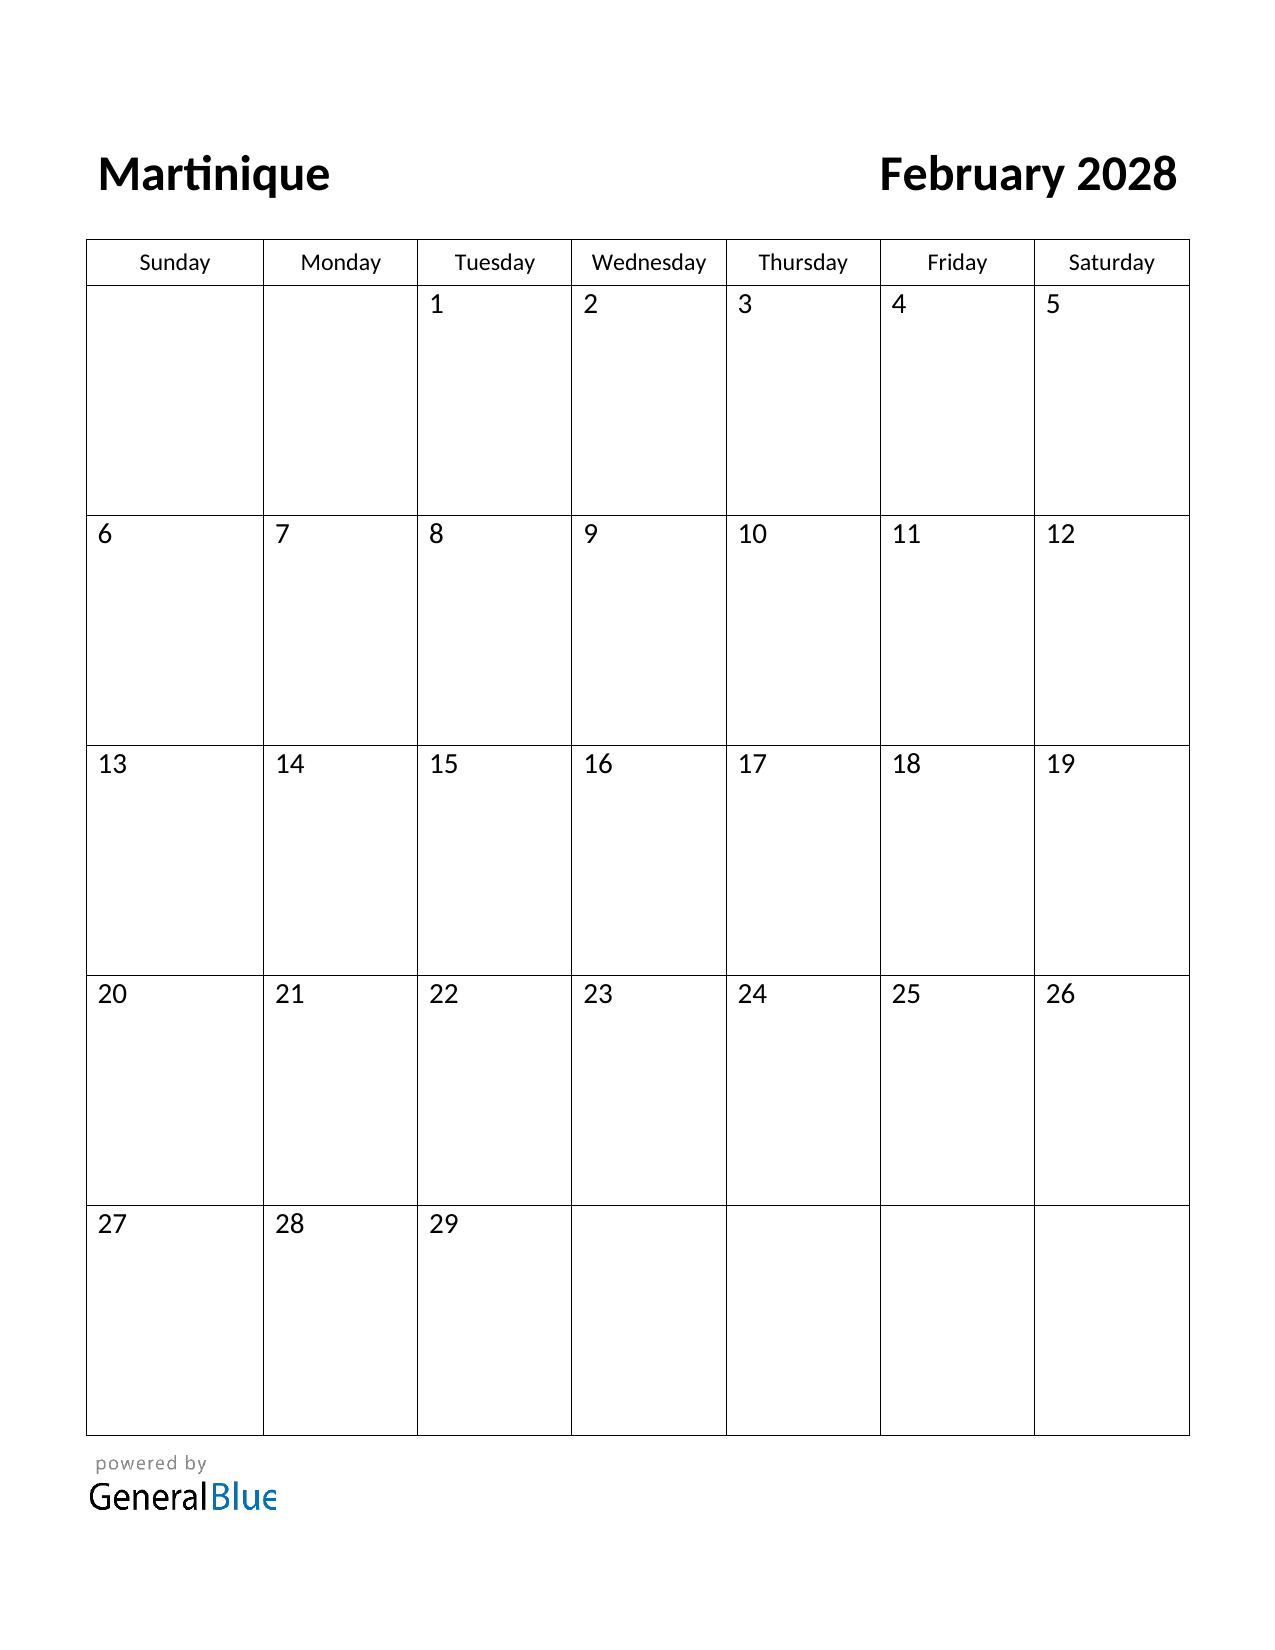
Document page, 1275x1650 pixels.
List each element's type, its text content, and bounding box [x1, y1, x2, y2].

table_cell 2 [572, 286, 726, 318]
table_cell Wednesday [572, 240, 726, 284]
table_header February 2028 [572, 105, 1189, 239]
table_cell 18 [881, 746, 1034, 778]
table_cell 10 [727, 516, 880, 548]
table_cell [727, 318, 880, 514]
table_cell 6 [87, 516, 263, 548]
table_cell [727, 1238, 880, 1434]
table_cell [881, 1008, 1034, 1204]
table_cell Monday [264, 240, 417, 284]
table_cell [1035, 1206, 1189, 1238]
table_cell 11 [881, 516, 1034, 548]
table_cell 26 [1035, 976, 1189, 1008]
table_cell [87, 1238, 263, 1434]
table_cell 3 [727, 286, 880, 318]
table_cell Friday [881, 240, 1034, 284]
table_cell 4 [881, 286, 1034, 318]
picture [88, 1452, 276, 1515]
table_cell [727, 548, 880, 744]
table_cell [572, 1238, 726, 1434]
table_cell [87, 1008, 263, 1204]
table_cell [1035, 1008, 1189, 1204]
table_cell 22 [418, 976, 571, 1008]
table_cell [572, 1008, 726, 1204]
table_cell [881, 318, 1034, 514]
table_cell [264, 286, 417, 318]
table_cell [87, 286, 263, 318]
table_cell Tuesday [418, 240, 571, 284]
table_cell [727, 1206, 880, 1238]
table_cell [1035, 318, 1189, 514]
table_cell 12 [1035, 516, 1189, 548]
table_cell [264, 1008, 417, 1204]
table_cell 7 [264, 516, 417, 548]
table_cell [1035, 548, 1189, 744]
table_cell [881, 1238, 1034, 1434]
table_cell 29 [418, 1206, 571, 1238]
table_cell 27 [87, 1206, 263, 1238]
table_cell 8 [418, 516, 571, 548]
table_cell 21 [264, 976, 417, 1008]
table_cell [572, 318, 726, 514]
table_cell 24 [727, 976, 880, 1008]
table_cell [264, 778, 417, 974]
table_cell 9 [572, 516, 726, 548]
table_header Martinique [86, 105, 572, 239]
table_cell [727, 778, 880, 974]
table_cell [572, 1206, 726, 1238]
table_cell 5 [1035, 286, 1189, 318]
table_cell [418, 548, 571, 744]
table_cell [572, 778, 726, 974]
table_cell [881, 1206, 1034, 1238]
table_cell 15 [418, 746, 571, 778]
table_cell [418, 1238, 571, 1434]
table_cell [727, 1008, 880, 1204]
table_cell 13 [87, 746, 263, 778]
table_cell [264, 318, 417, 514]
table_cell 19 [1035, 746, 1189, 778]
table_cell [264, 548, 417, 744]
table_cell [418, 1008, 571, 1204]
table_cell 16 [572, 746, 726, 778]
table_cell [881, 548, 1034, 744]
table_cell Sunday [87, 240, 263, 284]
table_cell 14 [264, 746, 417, 778]
table_cell [87, 548, 263, 744]
table_cell 17 [727, 746, 880, 778]
table_cell [264, 1238, 417, 1434]
table_cell 25 [881, 976, 1034, 1008]
table_cell Thursday [727, 240, 880, 284]
table_cell [87, 778, 263, 974]
table_cell 20 [87, 976, 263, 1008]
table_cell [86, 1436, 1189, 1534]
table_cell [418, 318, 571, 514]
table_cell 23 [572, 976, 726, 1008]
table_cell [881, 778, 1034, 974]
table_cell Saturday [1035, 240, 1189, 284]
table_cell [87, 318, 263, 514]
table_cell 1 [418, 286, 571, 318]
table_cell [1035, 1238, 1189, 1434]
table_cell 28 [264, 1206, 417, 1238]
table_cell [418, 778, 571, 974]
table_cell [1035, 778, 1189, 974]
table_cell [572, 548, 726, 744]
